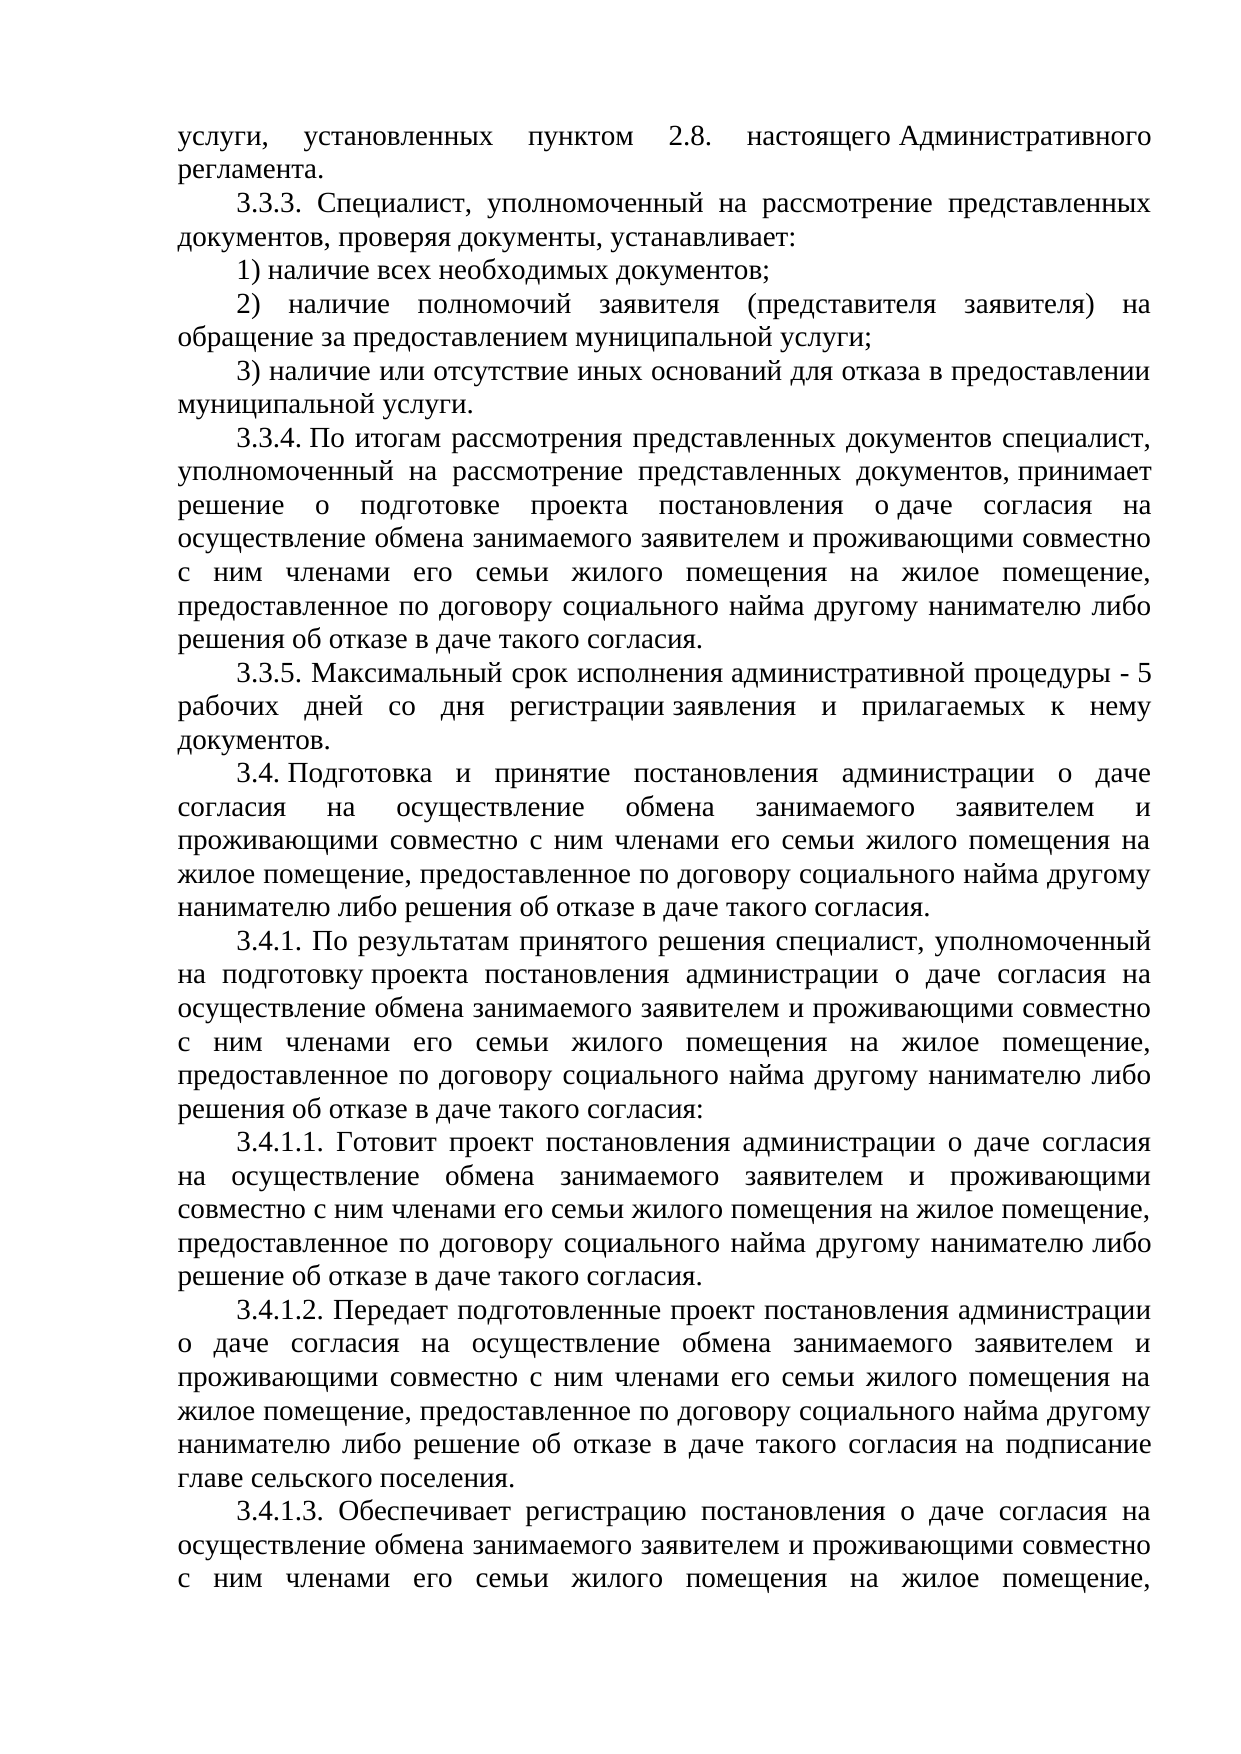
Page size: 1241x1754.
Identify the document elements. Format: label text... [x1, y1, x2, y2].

text 3.3.4. По итогам рассмотрения представленных документов специалист, уполномоченный на рассмотрение представленных документов, принимает решение о подготовке проекта постановления о даче согласия на осуществление обмена занимаемого заявителем и проживающими совместно с ним членами его семьи жилого помещения на жилое помещение, предоставленное по договору социального найма другому нанимателю либо решения об отказе в даче такого согласия. [177, 420, 1152, 655]
text 3.3.5. Максимальный срок исполнения административной процедуры - 5 рабочих дней со дня регистрации заявления и прилагаемых к нему документов. [177, 655, 1152, 755]
text 3.4.1.1. Готовит проект постановления администрации о даче согласия на осуществление обмена занимаемого заявителем и проживающими совместно с ним членами его семьи жилого помещения на жилое помещение, предоставленное по договору социального найма другому нанимателю либо решение об отказе в даче такого согласия. [177, 1124, 1152, 1292]
text 3.4.1.2. Передает подготовленные проект постановления администрации о даче согласия на осуществление обмена занимаемого заявителем и проживающими совместно с ним членами его семьи жилого помещения на жилое помещение, предоставленное по договору социального найма другому нанимателю либо решение об отказе в даче такого согласия на подписание главе сельского поселения. [177, 1292, 1152, 1493]
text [177, 1493, 1152, 1594]
text 2) наличие полномочий заявителя (представителя заявителя) на обращение за предоставлением муниципальной услуги; [177, 286, 1152, 353]
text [177, 118, 1152, 185]
text 3) наличие или отсутствие иных оснований для отказа в предоставлении муниципальной услуги. [177, 353, 1152, 420]
text 1) наличие всех необходимых документов; [177, 252, 1152, 286]
text 3.4. Подготовка и принятие постановления администрации о даче согласия на осуществление обмена занимаемого заявителем и проживающими совместно с ним членами его семьи жилого помещения на жилое помещение, предоставленное по договору социального найма другому нанимателю либо решения об отказе в даче такого согласия. [177, 755, 1152, 923]
text 3.4.1. По результатам принятого решения специалист, уполномоченный на подготовку проекта постановления администрации о даче согласия на осуществление обмена занимаемого заявителем и проживающими совместно с ним членами его семьи жилого помещения на жилое помещение, предоставленное по договору социального найма другому нанимателю либо решения об отказе в даче такого согласия: [177, 923, 1152, 1124]
text 3.3.3. Специалист, уполномоченный на рассмотрение представленных документов, проверяя документы, устанавливает: [177, 185, 1152, 252]
